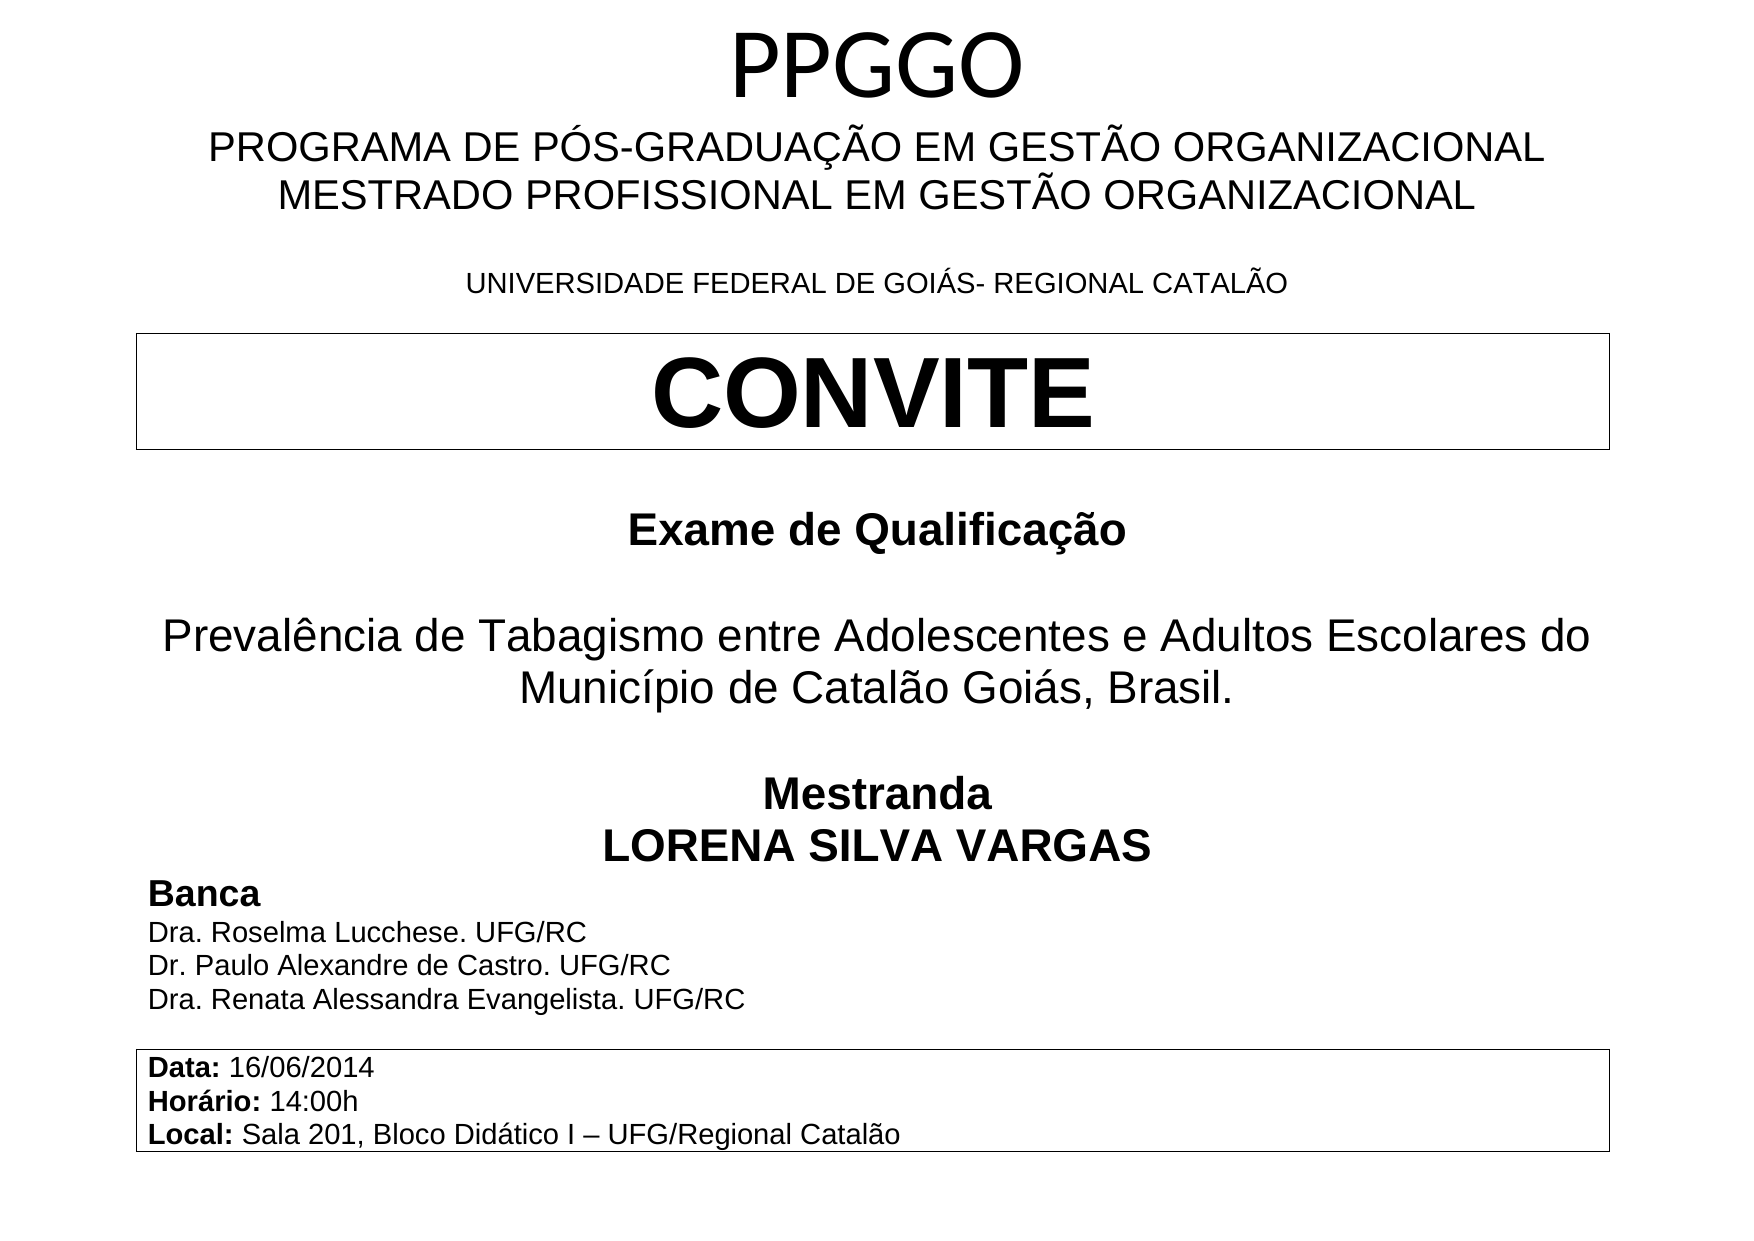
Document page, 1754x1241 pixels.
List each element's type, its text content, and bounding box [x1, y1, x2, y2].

text UNIVERSIDADE FEDERAL DE GOIÁS- REGIONAL CATALÃO [148, 266, 1606, 299]
text Mestranda [148, 766, 1606, 819]
text Prevalência de Tabagismo entre Adolescentes e Adultos Escolares do Município de Catalão Goiás, Brasil. [148, 608, 1606, 713]
text Dra. Renata Alessandra Evangelista. UFG/RC [148, 982, 1606, 1015]
text LORENA SILVA VARGAS [148, 819, 1606, 872]
table_header CONVITE [137, 334, 1609, 449]
text Exame de Qualificação [148, 503, 1606, 555]
text Dra. Roselma Lucchese. UFG/RC [148, 915, 1606, 948]
text Dr. Paulo Alexandre de Castro. UFG/RC [148, 948, 1606, 982]
text PPGGO [148, 0, 1606, 122]
table_header Data: 16/06/2014 Horário: 14:00h Local: Sala 201, Bloco Didático I – UFG/Regional Catalão [137, 1050, 1609, 1151]
text Banca [148, 872, 1606, 915]
text PROGRAMA DE PÓS-GRADUAÇÃO EM GESTÃO ORGANIZACIONAL MESTRADO PROFISSIONAL EM GESTÃO ORGANIZACIONAL [148, 122, 1606, 218]
